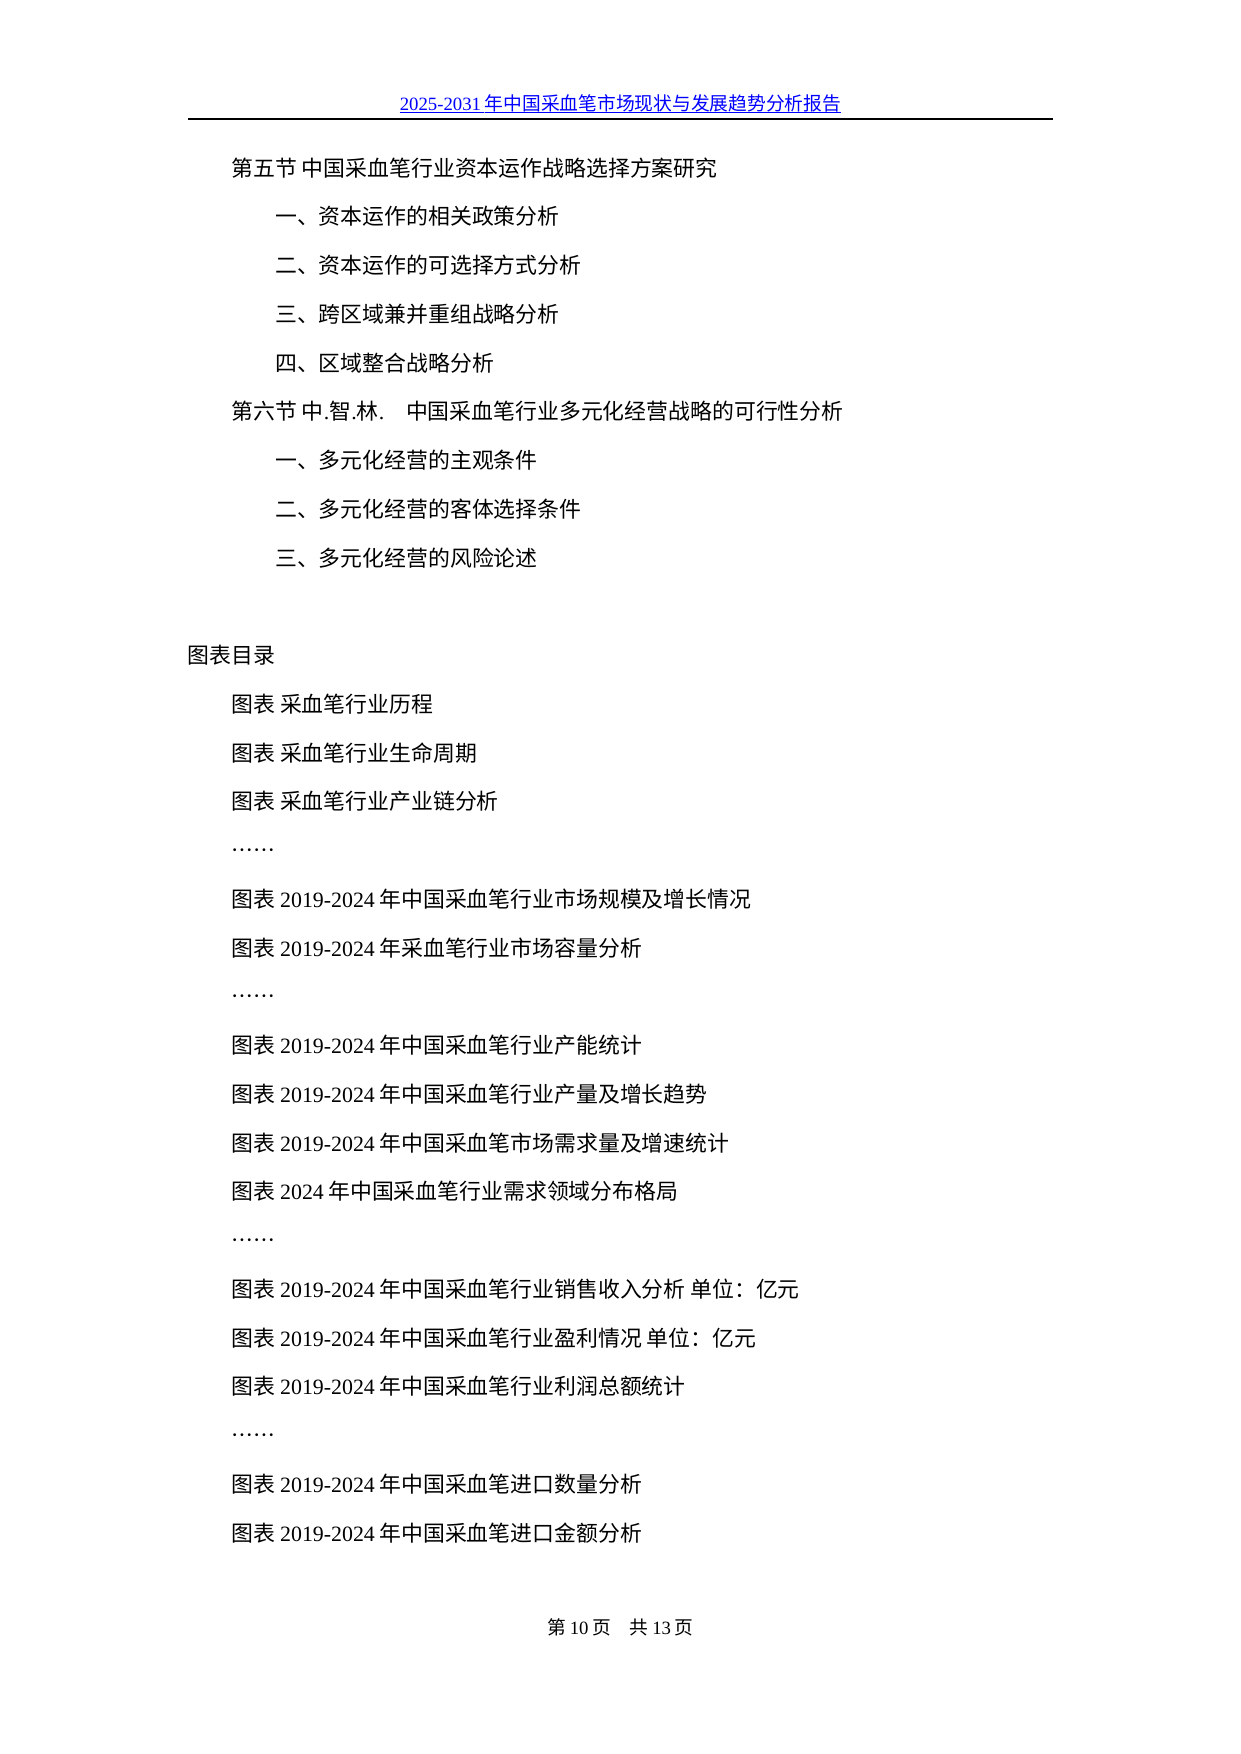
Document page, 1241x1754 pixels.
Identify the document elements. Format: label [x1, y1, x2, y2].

text [187, 150, 1053, 1548]
